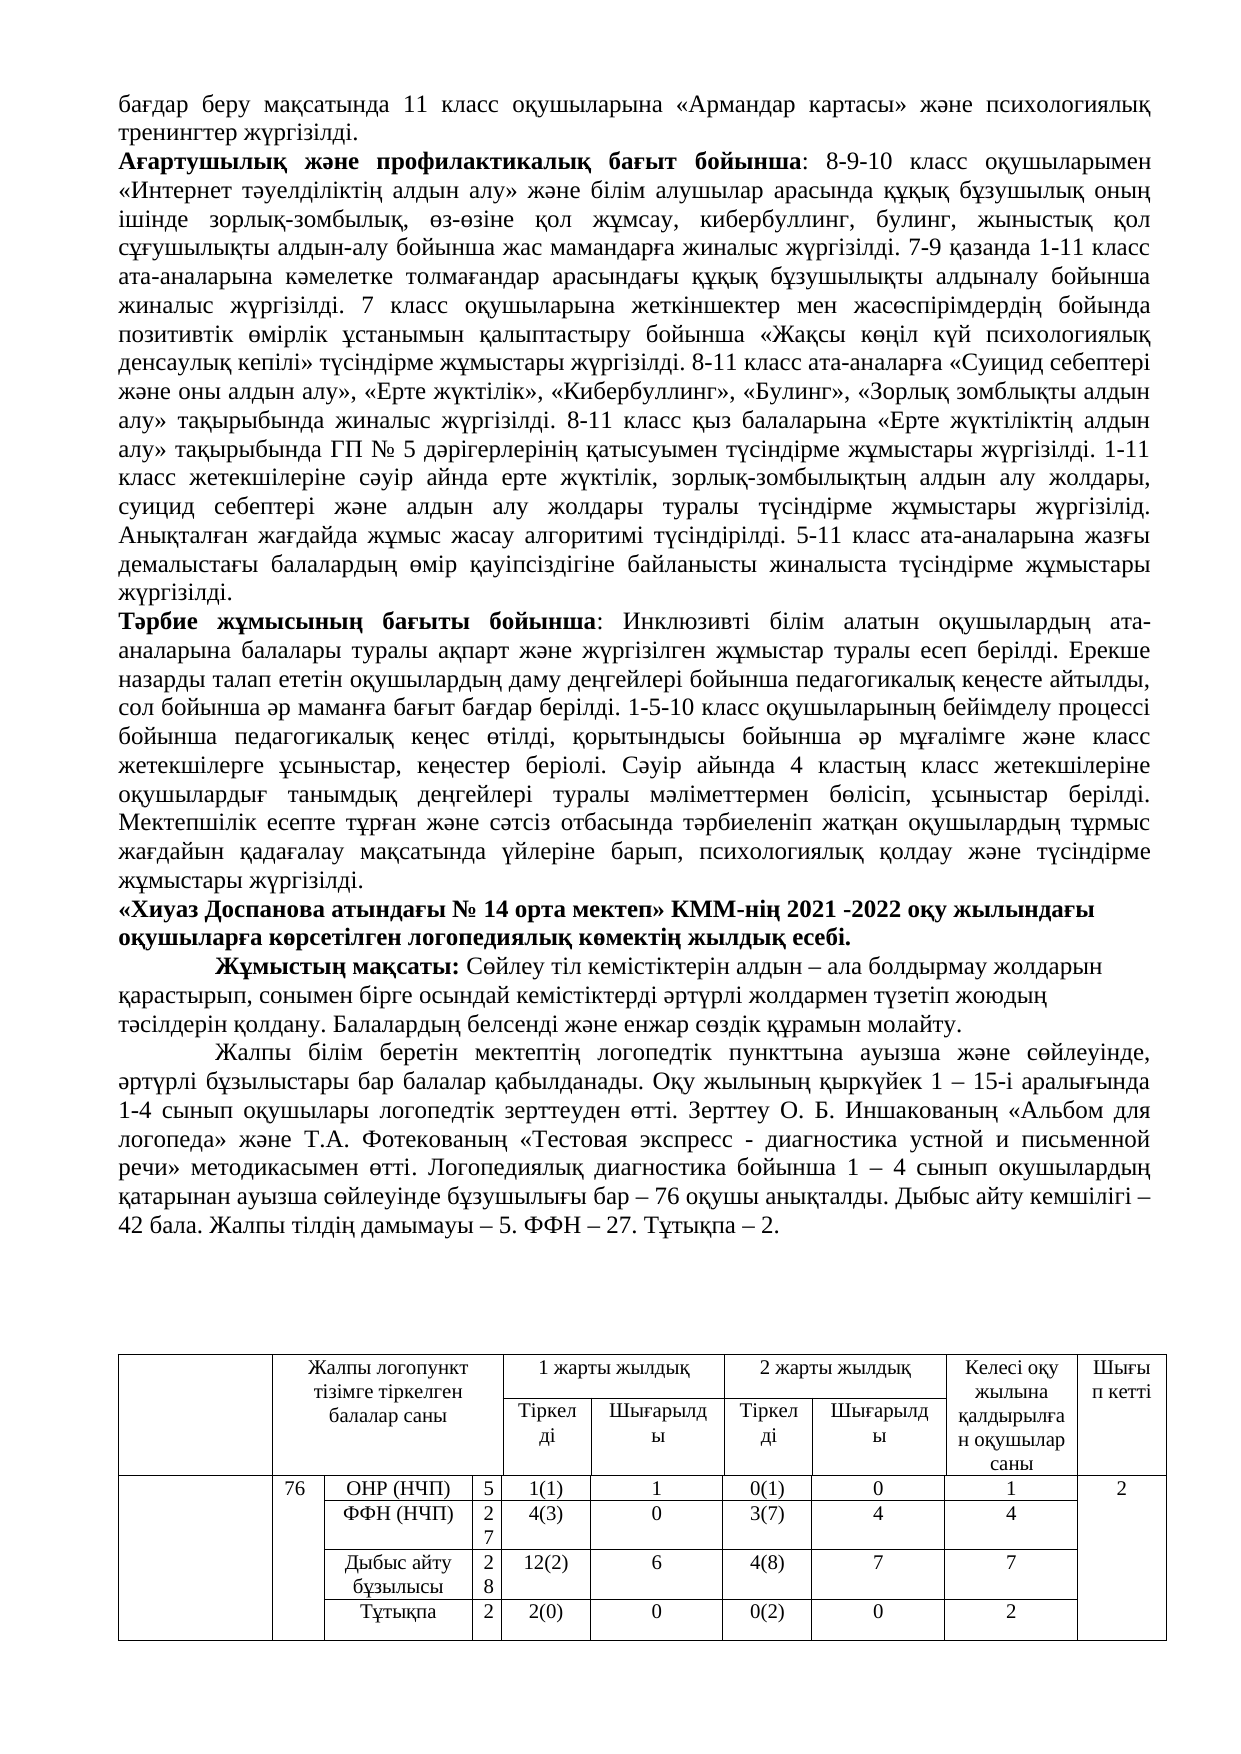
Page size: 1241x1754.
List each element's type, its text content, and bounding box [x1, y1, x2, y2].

table_cell 1(1) [502, 1476, 590, 1500]
table_cell Шығарылды [592, 1399, 724, 1475]
table_cell ОНР (НЧП) [325, 1476, 472, 1500]
table_cell Шығарылды [813, 1399, 946, 1475]
table_cell 0 [812, 1600, 944, 1640]
table_cell 12(2) [502, 1550, 590, 1598]
table_cell 0 [812, 1476, 944, 1500]
text Тәрбие жұмысының бағыты бойынша: Инклюзивті білім алатын оқушылардың ата-аналарына балалары туралы ақпарт және жүргізілген жұмыстар туралы есеп берілді. Ерекше назарды талап ететін оқушылардың даму деңгейлері бойынша педагогикалық кеңесте айтылды, сол бойынша әр маманға бағыт бағдар берілді. 1-5-10 класс оқушыларының бейімделу процессі бойынша педагогикалық кеңес өтілді, қорытындысы бойынша әр мұғалімге және класс жетекшілерге ұсыныстар, кеңестер беріолі. Сәуір айында 4 кластың класс жетекшілеріне оқушылардығ танымдық деңгейлері туралы мәліметтермен бөлісіп, ұсыныстар берілді. Мектепшілік есепте тұрған және сәтсіз отбасында тәрбиеленіп жатқан оқушылардың тұрмыс жағдайын қадағалау мақсатында үйлеріне барып, психологиялық қолдау және түсіндірме жұмыстары жүргізілді. [118, 606, 1152, 894]
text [118, 89, 1152, 146]
table_cell 7 [812, 1550, 944, 1598]
table_cell 0(1) [723, 1476, 811, 1500]
table_cell 2 [473, 1600, 501, 1640]
table_cell 27 [473, 1501, 501, 1549]
table_cell 6 [591, 1550, 722, 1598]
table_cell Дыбыс айту бұзылысы [325, 1550, 472, 1598]
table_cell 4(3) [502, 1501, 590, 1549]
table_cell 1 [591, 1476, 722, 1500]
table_cell 4(8) [723, 1550, 811, 1598]
table_cell 5 [473, 1476, 501, 1500]
text Ағартушылық және профилактикалық бағыт бойынша: 8-9-10 класс оқушыларымен «Интернет тәуелділіктің алдын алу» және білім алушылар арасында құқық бұзушылық оның ішінде зорлық-зомбылық, өз-өзіне қол жұмсау, кибербуллинг, булинг, жыныстық қол сұғушылықты алдын-алу бойынша жас мамандарға жиналыс жүргізілді. 7-9 қазанда 1-11 класс ата-аналарына кәмелетке толмағандар арасындағы құқық бұзушылықты алдыналу бойынша жиналыс жүргізілді. 7 класс оқушыларына жеткіншектер мен жасөспірімдердің бойында позитивтік өмірлік ұстанымын қалыптастыру бойынша «Жақсы көңіл күй психологиялық денсаулық кепілі» түсіндірме жұмыстары жүргізілді. 8-11 класс ата-аналарға «Суицид себептері және оны алдын алу», «Ерте жүктілік», «Кибербуллинг», «Булинг», «Зорлық зомблықты алдын алу» тақырыбында жиналыс жүргізілді. 8-11 класс қыз балаларына «Ерте жүктіліктің алдын алу» тақырыбында ГП № 5 дәрігерлерінің қатысуымен түсіндірме жұмыстары жүргізілді. 1-11 класс жетекшілеріне сәуір айнда ерте жүктілік, зорлық-зомбылықтың алдын алу жолдары, суицид себептері және алдын алу жолдары туралы түсіндірме жұмыстары жүргізілід. Анықталған жағдайда жұмыс жасау алгоритимі түсіндірілді. 5-11 класс ата-аналарына жазғы демалыстағы балалардың өмір қауіпсіздігіне байланысты жиналыста түсіндірме жұмыстары жүргізілді. [118, 146, 1152, 606]
table_cell ФФН (НЧП) [325, 1501, 472, 1549]
table_header 1 жарты жылдық [504, 1355, 724, 1397]
text «Хиуаз Доспанова атындағы № 14 орта мектеп» КММ-нің 2021 -2022 оқу жылындағы оқушыларға көрсетілген логопедиялық көмектің жылдық есебі. [118, 894, 1152, 951]
table_cell Тіркелді [504, 1399, 591, 1475]
table_header 2 жарты жылдық [725, 1355, 946, 1397]
table_cell 2 [945, 1600, 1077, 1640]
table_cell 28 [473, 1550, 501, 1598]
table_cell [119, 1476, 272, 1640]
table_cell 0(2) [723, 1600, 811, 1640]
table_cell 1 [945, 1476, 1077, 1500]
table_header Келесі оқу жылына қалдырылған оқушылар саны [947, 1355, 1077, 1475]
table_cell Тіркелді [725, 1399, 812, 1475]
text Жалпы білім беретін мектептің логопедтік пункттына ауызша және сөйлеуінде, әртүрлі бұзылыстары бар балалар қабылданады. Оқу жылының қыркүйек 1 – 15-і аралығында 1-4 сынып оқушылары логопедтік зерттеуден өтті. Зерттеу О. Б. Иншакованың «Альбом для логопеда» және Т.А. Фотекованың «Тестовая экспресс - диагностика устной и письменной речи» методикасымен өтті. Логопедиялық диагностика бойынша 1 – 4 сынып окушылардың қатарынан ауызша сөйлеуінде бұзушылығы бар – 76 оқушы анықталды. Дыбыс айту кемшілігі – 42 бала. Жалпы тілдің дамымауы – 5. ФФН – 27. Тұтықпа – 2. [118, 1037, 1152, 1239]
table_cell Тұтықпа [325, 1600, 472, 1640]
table_cell 3(7) [723, 1501, 811, 1549]
text Жұмыстың мақсаты: Сөйлеу тіл кемістіктерін алдын – ала болдырмау жолдарын қарастырып, сонымен бірге осындай кемістіктерді әртүрлі жолдармен түзетіп жоюдың тәсілдерін қолдану. Балалардың белсенді және енжар сөздік құрамын молайту. [118, 951, 1152, 1037]
table_cell 4 [945, 1501, 1077, 1549]
table_cell 0 [591, 1600, 722, 1640]
table_cell 76 [273, 1476, 324, 1640]
table_cell 7 [945, 1550, 1077, 1598]
table_cell 0 [591, 1501, 722, 1549]
table_cell 2(0) [502, 1600, 590, 1640]
table_header Жалпы логопункт тізімге тіркелген балалар саны [273, 1355, 503, 1475]
table_cell 4 [812, 1501, 944, 1549]
table_header [119, 1355, 272, 1475]
table_header Шығып кетті [1078, 1355, 1166, 1475]
table_cell 2 [1078, 1476, 1166, 1640]
